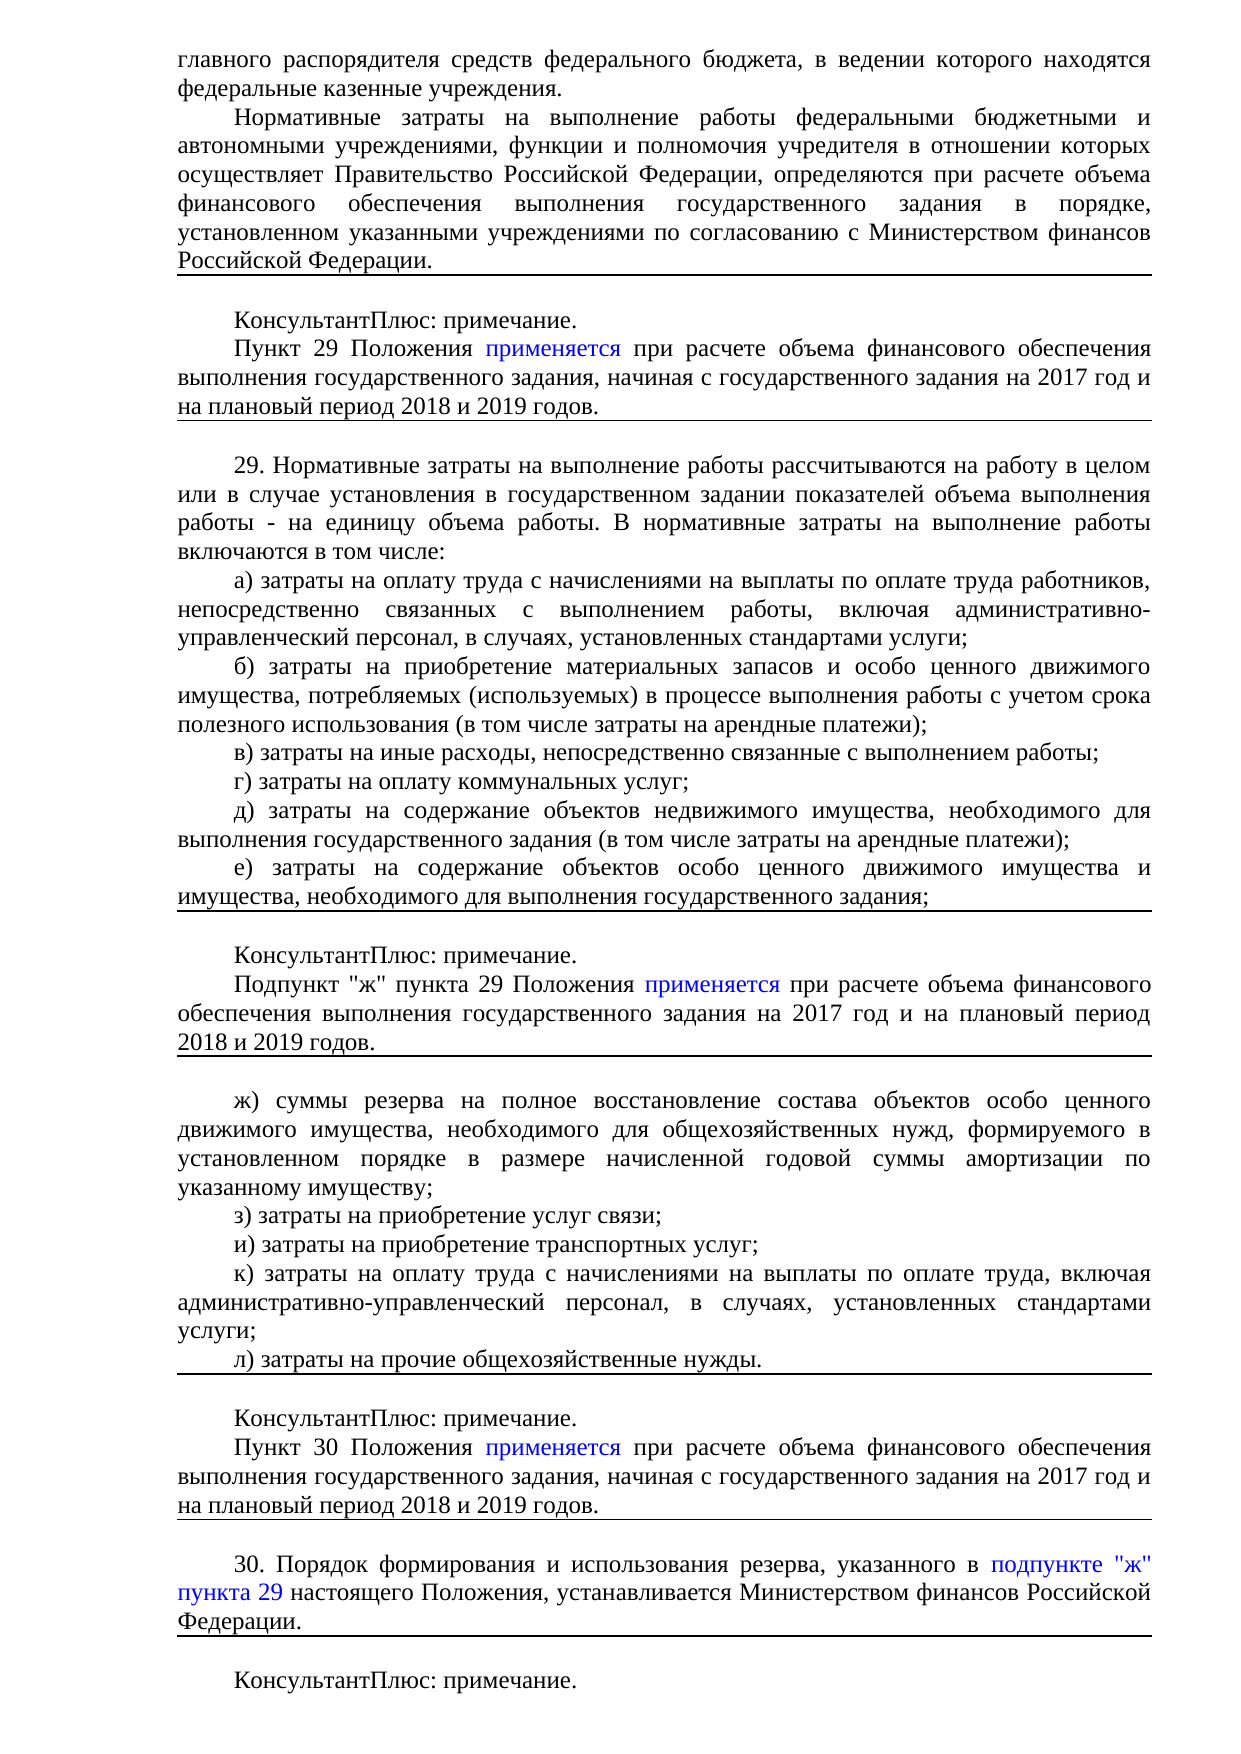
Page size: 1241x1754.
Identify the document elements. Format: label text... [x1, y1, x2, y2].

text Пункт 29 Положения применяется при расчете объема финансового обеспечения выполнения государственного задания, начиная с государственного задания на 2017 год и на плановый период 2018 и 2019 годов. [177, 333, 1152, 420]
text е) затраты на содержание объектов особо ценного движимого имущества и имущества, необходимого для выполнения государственного задания; [177, 852, 1152, 910]
text д) затраты на содержание объектов недвижимого имущества, необходимого для выполнения государственного задания (в том числе затраты на арендные платежи); [177, 795, 1152, 852]
text з) затраты на приобретение услуг связи; [177, 1201, 1152, 1229]
text и) затраты на приобретение транспортных услуг; [177, 1229, 1152, 1258]
text б) затраты на приобретение материальных запасов и особо ценного движимого имущества, потребляемых (используемых) в процессе выполнения работы с учетом срока полезного использования (в том числе затраты на арендные платежи); [177, 651, 1152, 737]
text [177, 44, 1152, 102]
text КонсультантПлюс: примечание. [177, 1665, 1152, 1694]
text ж) суммы резерва на полное восстановление состава объектов особо ценного движимого имущества, необходимого для общехозяйственных нужд, формируемого в установленном порядке в размере начисленной годовой суммы амортизации по указанному имуществу; [177, 1086, 1152, 1201]
text г) затраты на оплату коммунальных услуг; [177, 766, 1152, 795]
text 29. Нормативные затраты на выполнение работы рассчитываются на работу в целом или в случае установления в государственном задании показателей объема выполнения работы - на единицу объема работы. В нормативные затраты на выполнение работы включаются в том числе: [177, 450, 1152, 565]
text л) затраты на прочие общехозяйственные нужды. [177, 1344, 1152, 1373]
text 30. Порядок формирования и использования резерва, указанного в подпункте "ж" пункта 29 настоящего Положения, устанавливается Министерством финансов Российской Федерации. [177, 1549, 1152, 1635]
text КонсультантПлюс: примечание. [177, 1403, 1152, 1432]
text Нормативные затраты на выполнение работы федеральными бюджетными и автономными учреждениями, функции и полномочия учредителя в отношении которых осуществляет Правительство Российской Федерации, определяются при расчете объема финансового обеспечения выполнения государственного задания в порядке, установленном указанными учреждениями по согласованию с Министерством финансов Российской Федерации. [177, 102, 1152, 274]
text Подпункт "ж" пункта 29 Положения применяется при расчете объема финансового обеспечения выполнения государственного задания на 2017 год и на плановый период 2018 и 2019 годов. [177, 969, 1152, 1055]
text КонсультантПлюс: примечание. [177, 940, 1152, 969]
text КонсультантПлюс: примечание. [177, 305, 1152, 333]
text а) затраты на оплату труда с начислениями на выплаты по оплате труда работников, непосредственно связанных с выполнением работы, включая административно-управленческий персонал, в случаях, установленных стандартами услуги; [177, 565, 1152, 651]
text к) затраты на оплату труда с начислениями на выплаты по оплате труда, включая административно-управленческий персонал, в случаях, установленных стандартами услуги; [177, 1258, 1152, 1344]
text Пункт 30 Положения применяется при расчете объема финансового обеспечения выполнения государственного задания, начиная с государственного задания на 2017 год и на плановый период 2018 и 2019 годов. [177, 1432, 1152, 1518]
text в) затраты на иные расходы, непосредственно связанные с выполнением работы; [177, 737, 1152, 766]
